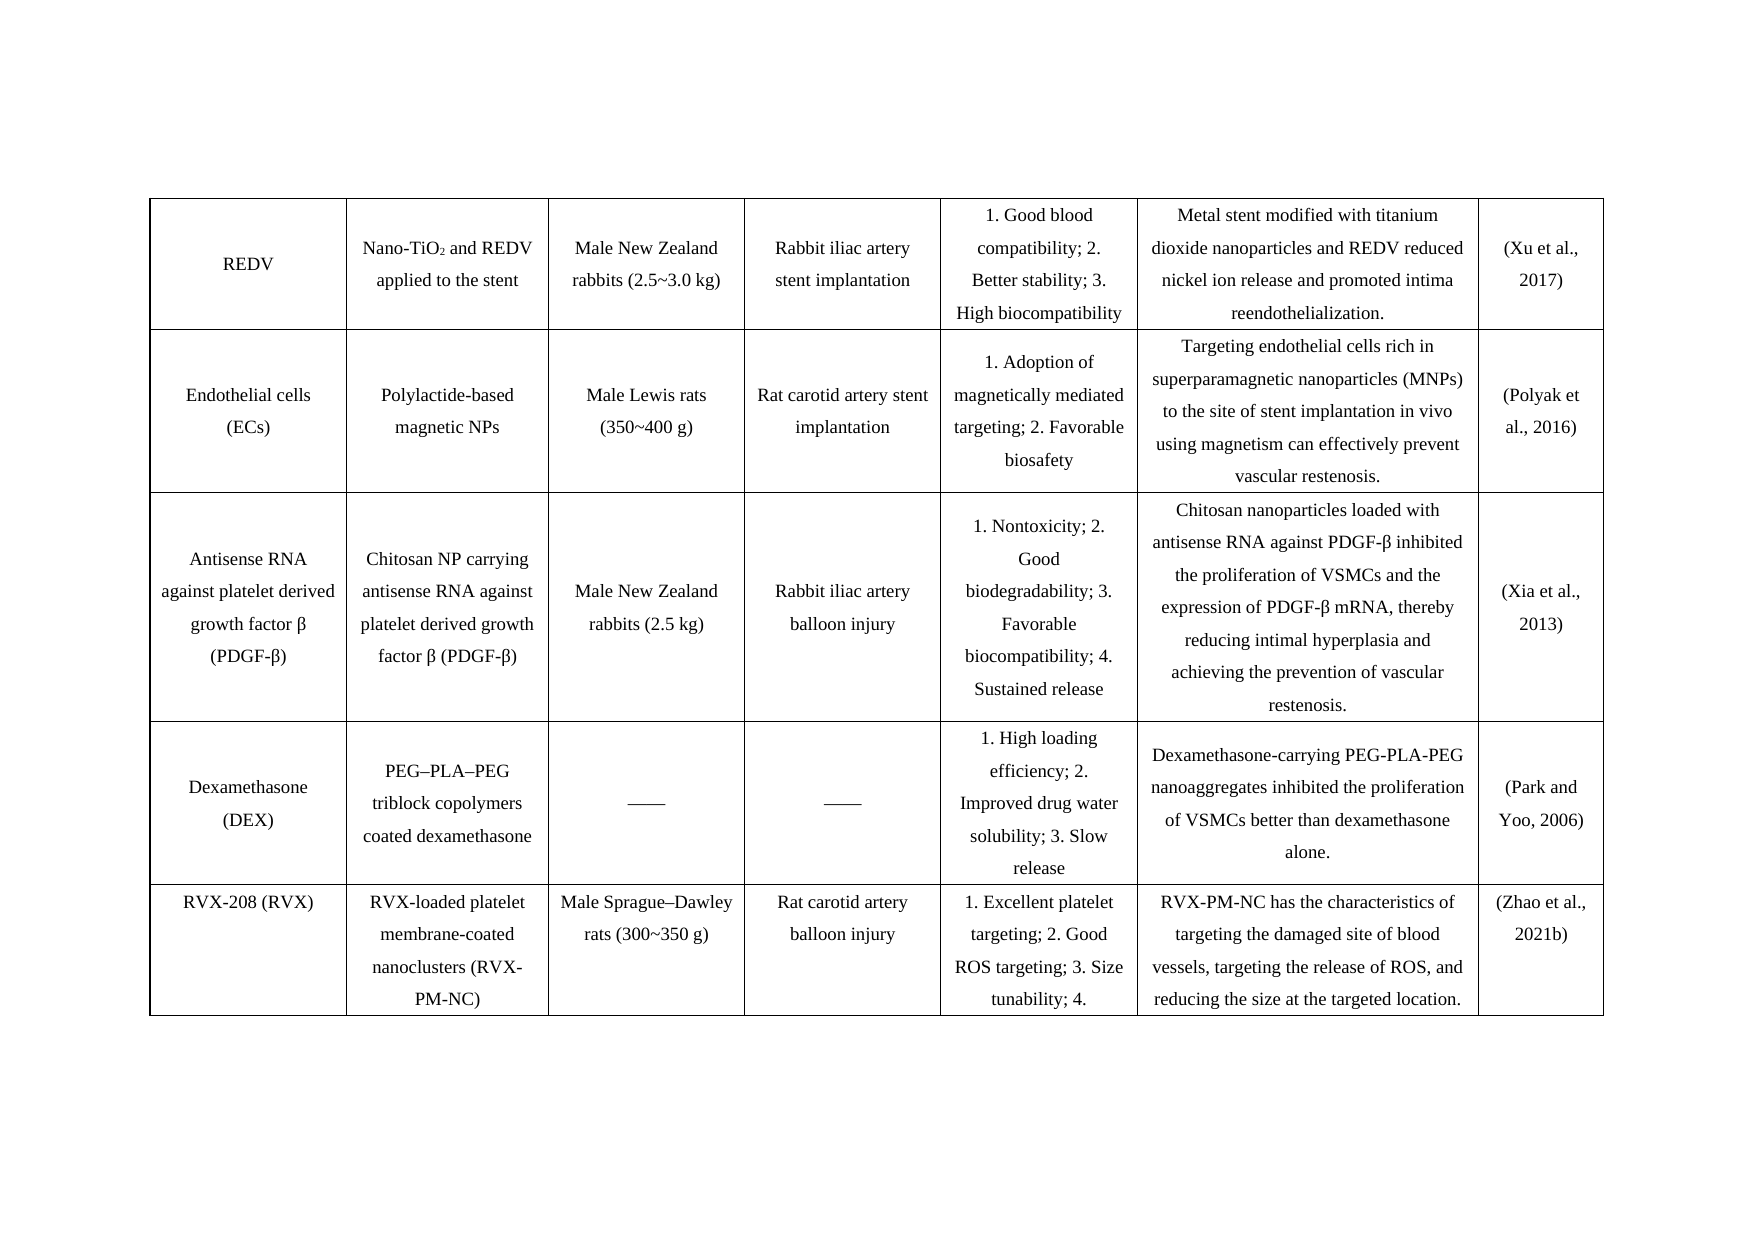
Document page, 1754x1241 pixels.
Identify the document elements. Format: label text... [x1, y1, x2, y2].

table_cell Chitosan nanoparticles loaded with antisense RNA against PDGF-β inhibited the proliferation of VSMCs and the expression of PDGF-β mRNA, thereby reducing intimal hyperplasia and achieving the prevention of vascular restenosis. [1138, 493, 1478, 721]
table_cell (Xia et al., 2013) [1479, 493, 1603, 721]
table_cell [347, 885, 548, 1015]
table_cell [1479, 885, 1603, 1015]
table_cell Rat carotid artery stent implantation [745, 330, 940, 492]
table_cell (Xu et al., 2017) [1479, 199, 1603, 329]
table_cell Male Lewis rats (350~400 g) [549, 330, 744, 492]
table_cell PEG–PLA–PEG triblock copolymers coated dexamethasone [347, 722, 548, 884]
table_cell Rabbit iliac artery balloon injury [745, 493, 940, 721]
table_cell Male New Zealand rabbits (2.5 kg) [549, 493, 744, 721]
table_cell Targeting endothelial cells rich in superparamagnetic nanoparticles (MNPs) to the site of stent implantation in vivo using magnetism can effectively prevent vascular restenosis. [1138, 330, 1478, 492]
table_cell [745, 885, 940, 1015]
table_cell Endothelial cells (ECs) [151, 330, 346, 492]
table_cell Polylactide-based magnetic NPs [347, 330, 548, 492]
table_cell RVX-208 (RVX) [151, 885, 346, 1015]
table_cell Antisense RNA against platelet derived growth factor β (PDGF-β) [151, 493, 346, 721]
table_cell 1. Adoption of magnetically mediated targeting; 2. Favorable biosafety [941, 330, 1137, 492]
table_cell Dexamethasone (DEX) [151, 722, 346, 884]
table_cell Nano-TiO2 and REDV applied to the stent [347, 199, 548, 329]
table_cell 1. High loading efficiency; 2. Improved drug water solubility; 3. Slow release [941, 722, 1137, 884]
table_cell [549, 885, 744, 1015]
table_cell (Polyak et al., 2016) [1479, 330, 1603, 492]
table_cell —— [549, 722, 744, 884]
table_cell Rabbit iliac artery stent implantation [745, 199, 940, 329]
table_cell 1. Good blood compatibility; 2. Better stability; 3. High biocompatibility [941, 199, 1137, 329]
table_cell REDV [151, 199, 346, 329]
table_cell Chitosan NP carrying antisense RNA against platelet derived growth factor β (PDGF-β) [347, 493, 548, 721]
table_cell —— [745, 722, 940, 884]
table_cell Male New Zealand rabbits (2.5~3.0 kg) [549, 199, 744, 329]
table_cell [941, 885, 1137, 1015]
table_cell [1138, 885, 1478, 1015]
table_cell Dexamethasone-carrying PEG-PLA-PEG nanoaggregates inhibited the proliferation of VSMCs better than dexamethasone alone. [1138, 722, 1478, 884]
table_cell 1. Nontoxicity; 2. Good biodegradability; 3. Favorable biocompatibility; 4. Sustained release [941, 493, 1137, 721]
table_cell (Park and Yoo, 2006) [1479, 722, 1603, 884]
table_cell Metal stent modified with titanium dioxide nanoparticles and REDV reduced nickel ion release and promoted intima reendothelialization. [1138, 199, 1478, 329]
